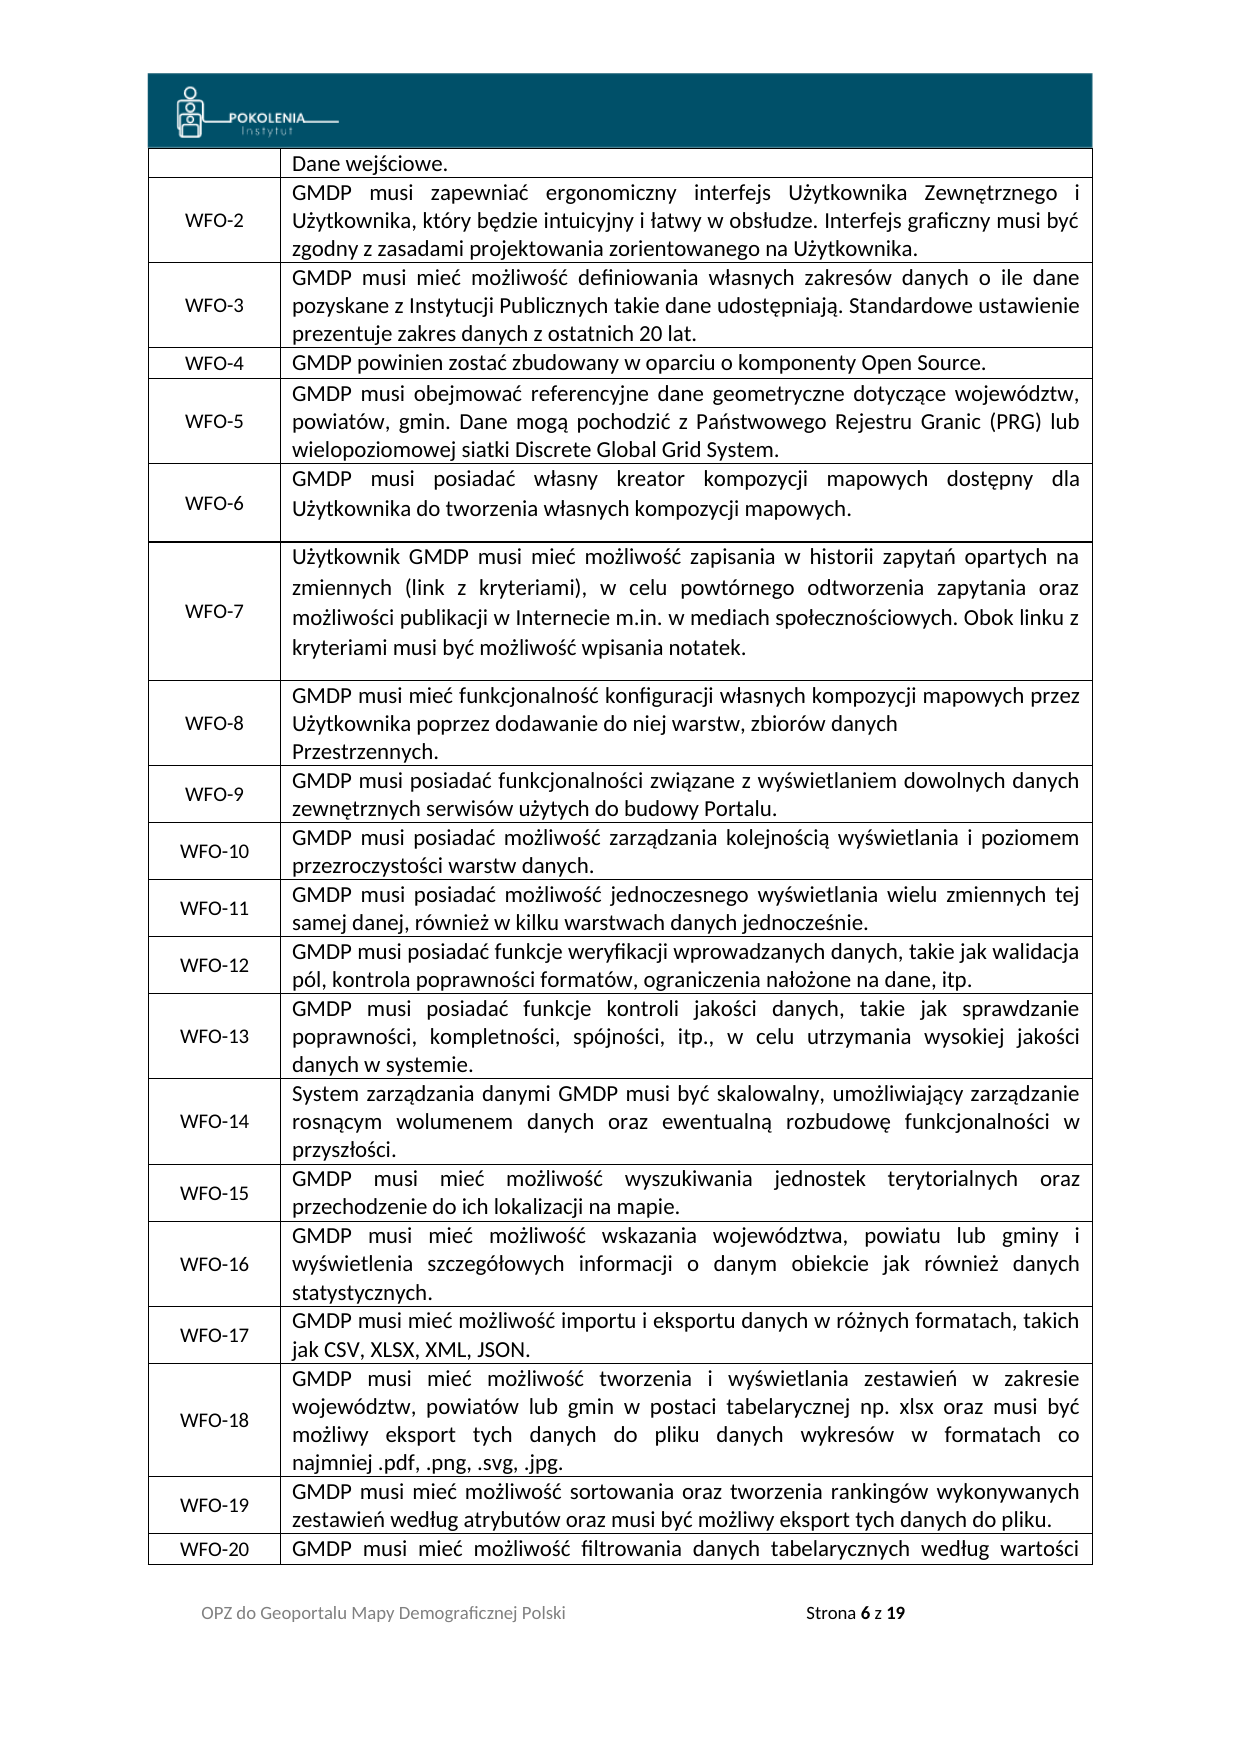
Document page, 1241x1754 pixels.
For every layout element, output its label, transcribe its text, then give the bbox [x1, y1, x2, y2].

table_cell GMDP musi mieć możliwość sortowania oraz tworzenia rankingów wykonywanych zestawień według atrybutów oraz musi być możliwy eksport tych danych do pliku. [281, 1477, 1092, 1533]
picture [177, 87, 247, 137]
table_cell GMDP musi mieć możliwość wskazania województwa, powiatu lub gminy i wyświetlenia szczegółowych informacji o danym obiekcie jak również danych statystycznych. [281, 1222, 1092, 1306]
table_cell System zarządzania danymi GMDP musi być skalowalny, umożliwiający zarządzanie rosnącym wolumenem danych oraz ewentualną rozbudowę funkcjonalności w przyszłości. [281, 1079, 1092, 1163]
table_cell [149, 766, 280, 822]
table_cell [149, 880, 280, 936]
table_cell Użytkownicy GMDP muszą mieć prezentowane dane z zakresu opisanego w pkt 3.3 Dane wejściowe. [281, 149, 1092, 177]
table_cell [149, 937, 280, 993]
table_cell GMDP musi posiadać możliwość zarządzania kolejnością wyświetlania i poziomem przezroczystości warstw danych. [281, 823, 1092, 879]
table_cell GMDP musi zapewniać ergonomiczny interfejs Użytkownika Zewnętrznego i Użytkownika, który będzie intuicyjny i łatwy w obsłudze. Interfejs graficzny musi być zgodny z zasadami projektowania zorientowanego na Użytkownika. [281, 178, 1092, 262]
table_cell [149, 1534, 280, 1564]
table_cell [149, 263, 280, 347]
table_cell [149, 994, 280, 1078]
table_cell [149, 1307, 280, 1363]
table_cell GMDP musi mieć możliwość importu i eksportu danych w różnych formatach, takich jak CSV, XLSX, XML, JSON. [281, 1307, 1092, 1363]
table_cell [149, 464, 280, 541]
table_cell [149, 149, 280, 177]
table_cell GMDP powinien zostać zbudowany w oparciu o komponenty Open Source. [281, 348, 1092, 378]
picture [257, 113, 338, 122]
table_cell [149, 1222, 280, 1306]
table_cell [149, 1364, 280, 1476]
table_cell GMDP musi posiadać funkcjonalności związane z wyświetlaniem dowolnych danych zewnętrznych serwisów użytych do budowy Portalu. [281, 766, 1092, 822]
table_cell GMDP musi mieć możliwość wyszukiwania jednostek terytorialnych oraz przechodzenie do ich lokalizacji na mapie. [281, 1165, 1092, 1221]
table_cell Użytkownik GMDP musi mieć możliwość zapisania w historii zapytań opartych na zmiennych (link z kryteriami), w celu powtórnego odtworzenia zapytania oraz możliwości publikacji w Internecie m.in. w mediach społecznościowych. Obok linku z kryteriami musi być możliwość wpisania notatek. [281, 543, 1092, 680]
table_cell [149, 1477, 280, 1533]
table_cell GMDP musi mieć możliwość definiowania własnych zakresów danych o ile dane pozyskane z Instytucji Publicznych takie dane udostępniają. Standardowe ustawienie prezentuje zakres danych z ostatnich 20 lat. [281, 263, 1092, 347]
table_cell [149, 543, 280, 680]
table_cell GMDP musi mieć funkcjonalność konfiguracji własnych kompozycji mapowych przez Użytkownika poprzez dodawanie do niej warstw, zbiorów danych Przestrzennych. [281, 681, 1092, 765]
table_cell [149, 1165, 280, 1221]
table_cell GMDP musi posiadać funkcje kontroli jakości danych, takie jak sprawdzanie poprawności, kompletności, spójności, itp., w celu utrzymania wysokiej jakości danych w systemie. [281, 994, 1092, 1078]
table_cell GMDP musi posiadać możliwość jednoczesnego wyświetlania wielu zmiennych tej samej danej, również w kilku warstwach danych jednocześnie. [281, 880, 1092, 936]
table_cell GMDP musi obejmować referencyjne dane geometryczne dotyczące województw, powiatów, gmin. Dane mogą pochodzić z Państwowego Rejestru Granic (PRG) lub wielopoziomowej siatki Discrete Global Grid System. [281, 379, 1092, 463]
table_cell GMDP musi posiadać własny kreator kompozycji mapowych dostępny dla Użytkownika do tworzenia własnych kompozycji mapowych. [281, 464, 1092, 541]
table_cell [149, 823, 280, 879]
table_cell [149, 178, 280, 262]
table_cell [149, 348, 280, 378]
table_cell [149, 681, 280, 765]
picture [147, 73, 1093, 148]
picture [250, 113, 256, 122]
table_cell [149, 379, 280, 463]
table_cell GMDP musi posiadać funkcje weryfikacji wprowadzanych danych, takie jak walidacja pól, kontrola poprawności formatów, ograniczenia nałożone na dane, itp. [281, 937, 1092, 993]
table_cell [149, 1079, 280, 1163]
table_cell GMDP musi mieć możliwość tworzenia i wyświetlania zestawień w zakresie województw, powiatów lub gmin w postaci tabelarycznej np. xlsx oraz musi być możliwy eksport tych danych do pliku danych wykresów w formatach co najmniej .pdf, .png, .svg, .jpg. [281, 1364, 1092, 1476]
